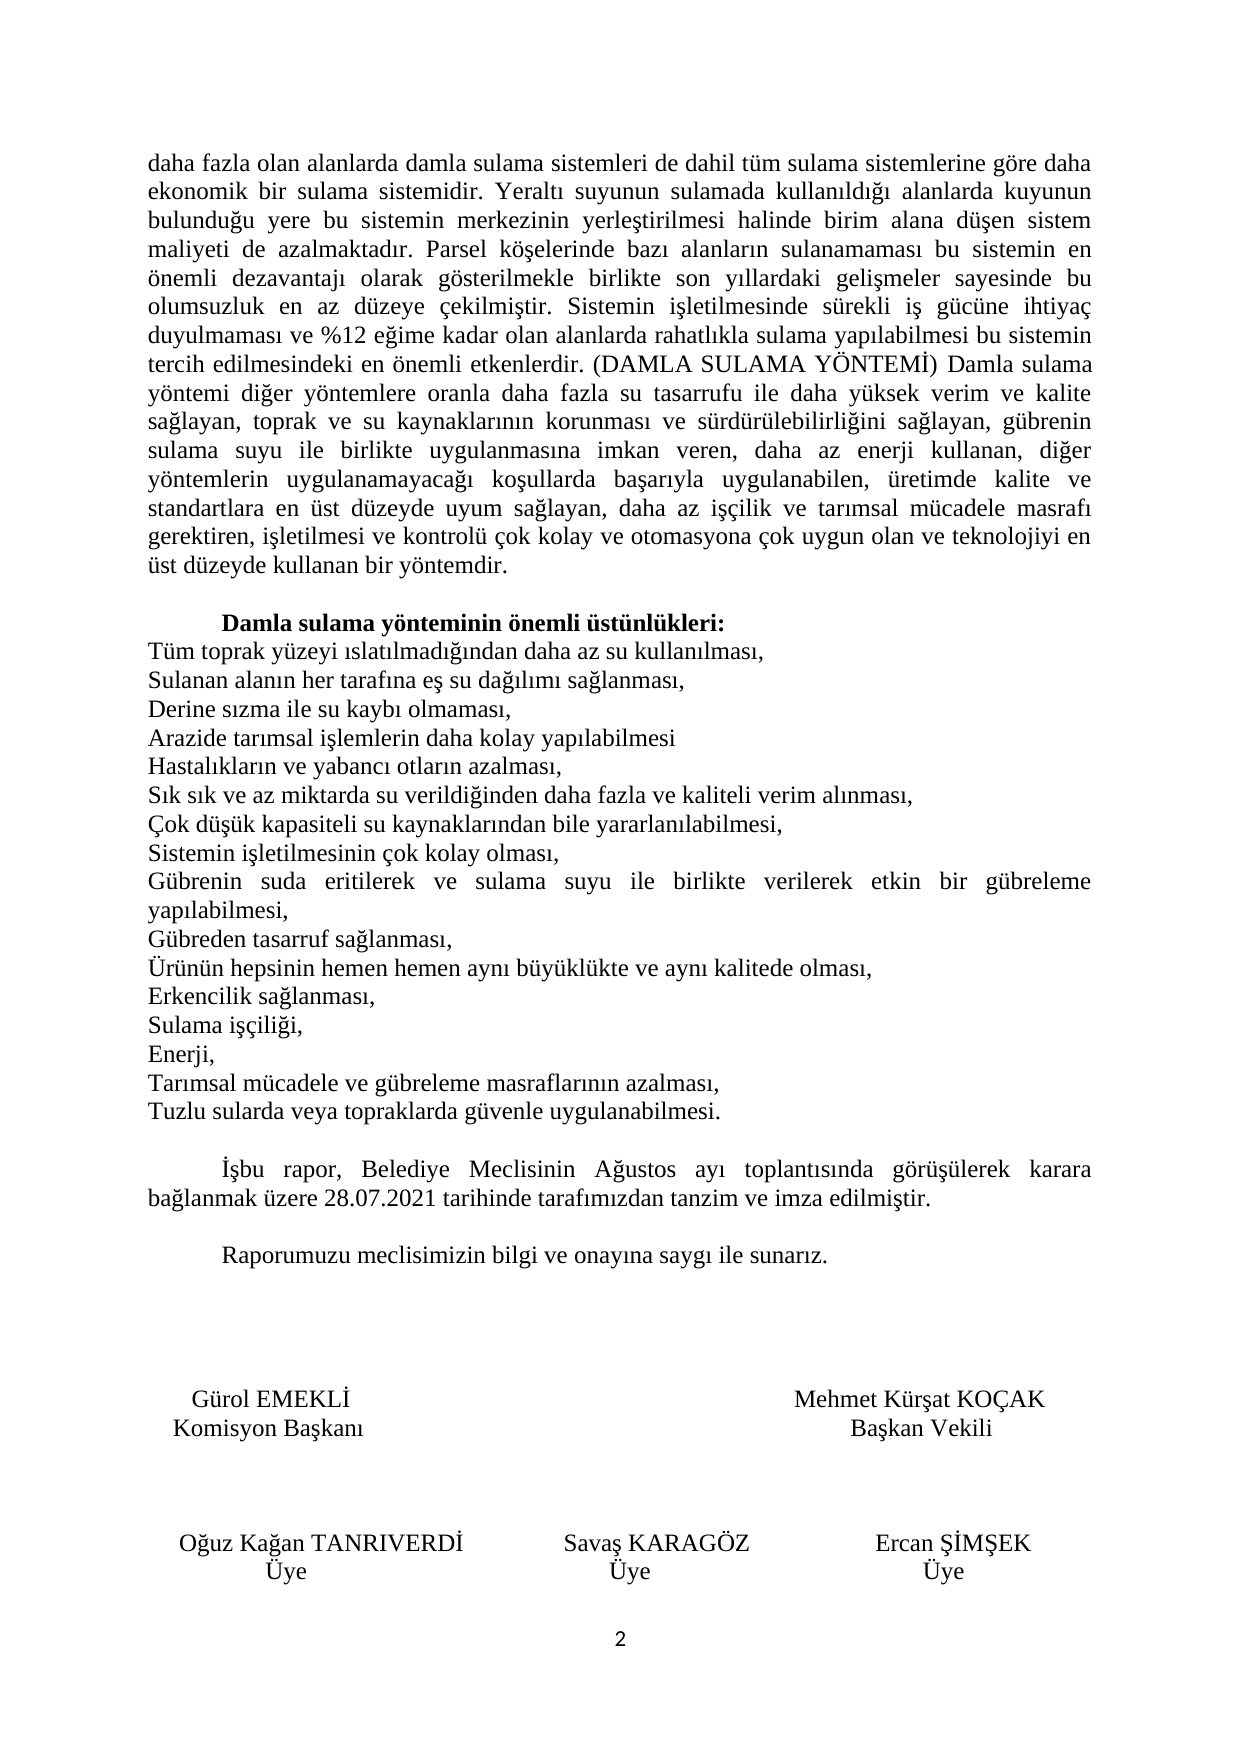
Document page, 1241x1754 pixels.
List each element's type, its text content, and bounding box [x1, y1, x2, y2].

text Çok düşük kapasiteli su kaynaklarından bile yararlanılabilmesi, [148, 809, 1093, 838]
text Sulama işçiliği, [148, 1010, 1093, 1039]
text Arazide tarımsal işlemlerin daha kolay yapılabilmesi [148, 723, 1093, 751]
text Raporumuzu meclisimizin bilgi ve onayına saygı ile sunarız. [148, 1240, 1093, 1269]
text Tuzlu sularda veya topraklarda güvenle uygulanabilmesi. [148, 1096, 1093, 1125]
text İşbu rapor, Belediye Meclisinin Ağustos ayı toplantısında görüşülerek karara bağlanmak üzere 28.07.2021 tarihinde tarafımızdan tanzim ve imza edilmiştir. [148, 1154, 1093, 1211]
text Erkencilik sağlanması, [148, 981, 1093, 1010]
text Oğuz Kağan TANRIVERDİ Savaş KARAGÖZ Ercan ŞİMŞEK [148, 1528, 1093, 1556]
text Tüm toprak yüzeyi ıslatılmadığından daha az su kullanılması, [148, 636, 1093, 665]
text Sık sık ve az miktarda su verildiğinden daha fazla ve kaliteli verim alınması, [148, 780, 1093, 809]
text Enerji, [148, 1039, 1093, 1068]
text Üye Üye Üye [148, 1556, 1093, 1585]
text Tarımsal mücadele ve gübreleme masraflarının azalması, [148, 1068, 1093, 1096]
text Gürol EMEKLİ Mehmet Kürşat KOÇAK [148, 1384, 1093, 1413]
text Hastalıkların ve yabancı otların azalması, [148, 751, 1093, 780]
text Komisyon Başkanı Başkan Vekili [148, 1413, 1093, 1441]
text Sistemin işletilmesinin çok kolay olması, [148, 838, 1093, 866]
text Gübrenin suda eritilerek ve sulama suyu ile birlikte verilerek etkin bir gübreleme yapılabilmesi, [148, 866, 1093, 924]
text Derine sızma ile su kaybı olmaması, [148, 694, 1093, 723]
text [148, 148, 1093, 579]
text Damla sulama yönteminin önemli üstünlükleri: [148, 608, 1093, 636]
text Sulanan alanın her tarafına eş su dağılımı sağlanması, [148, 665, 1093, 694]
text Ürünün hepsinin hemen hemen aynı büyüklükte ve aynı kalitede olması, [148, 953, 1093, 981]
text Gübreden tasarruf sağlanması, [148, 924, 1093, 953]
